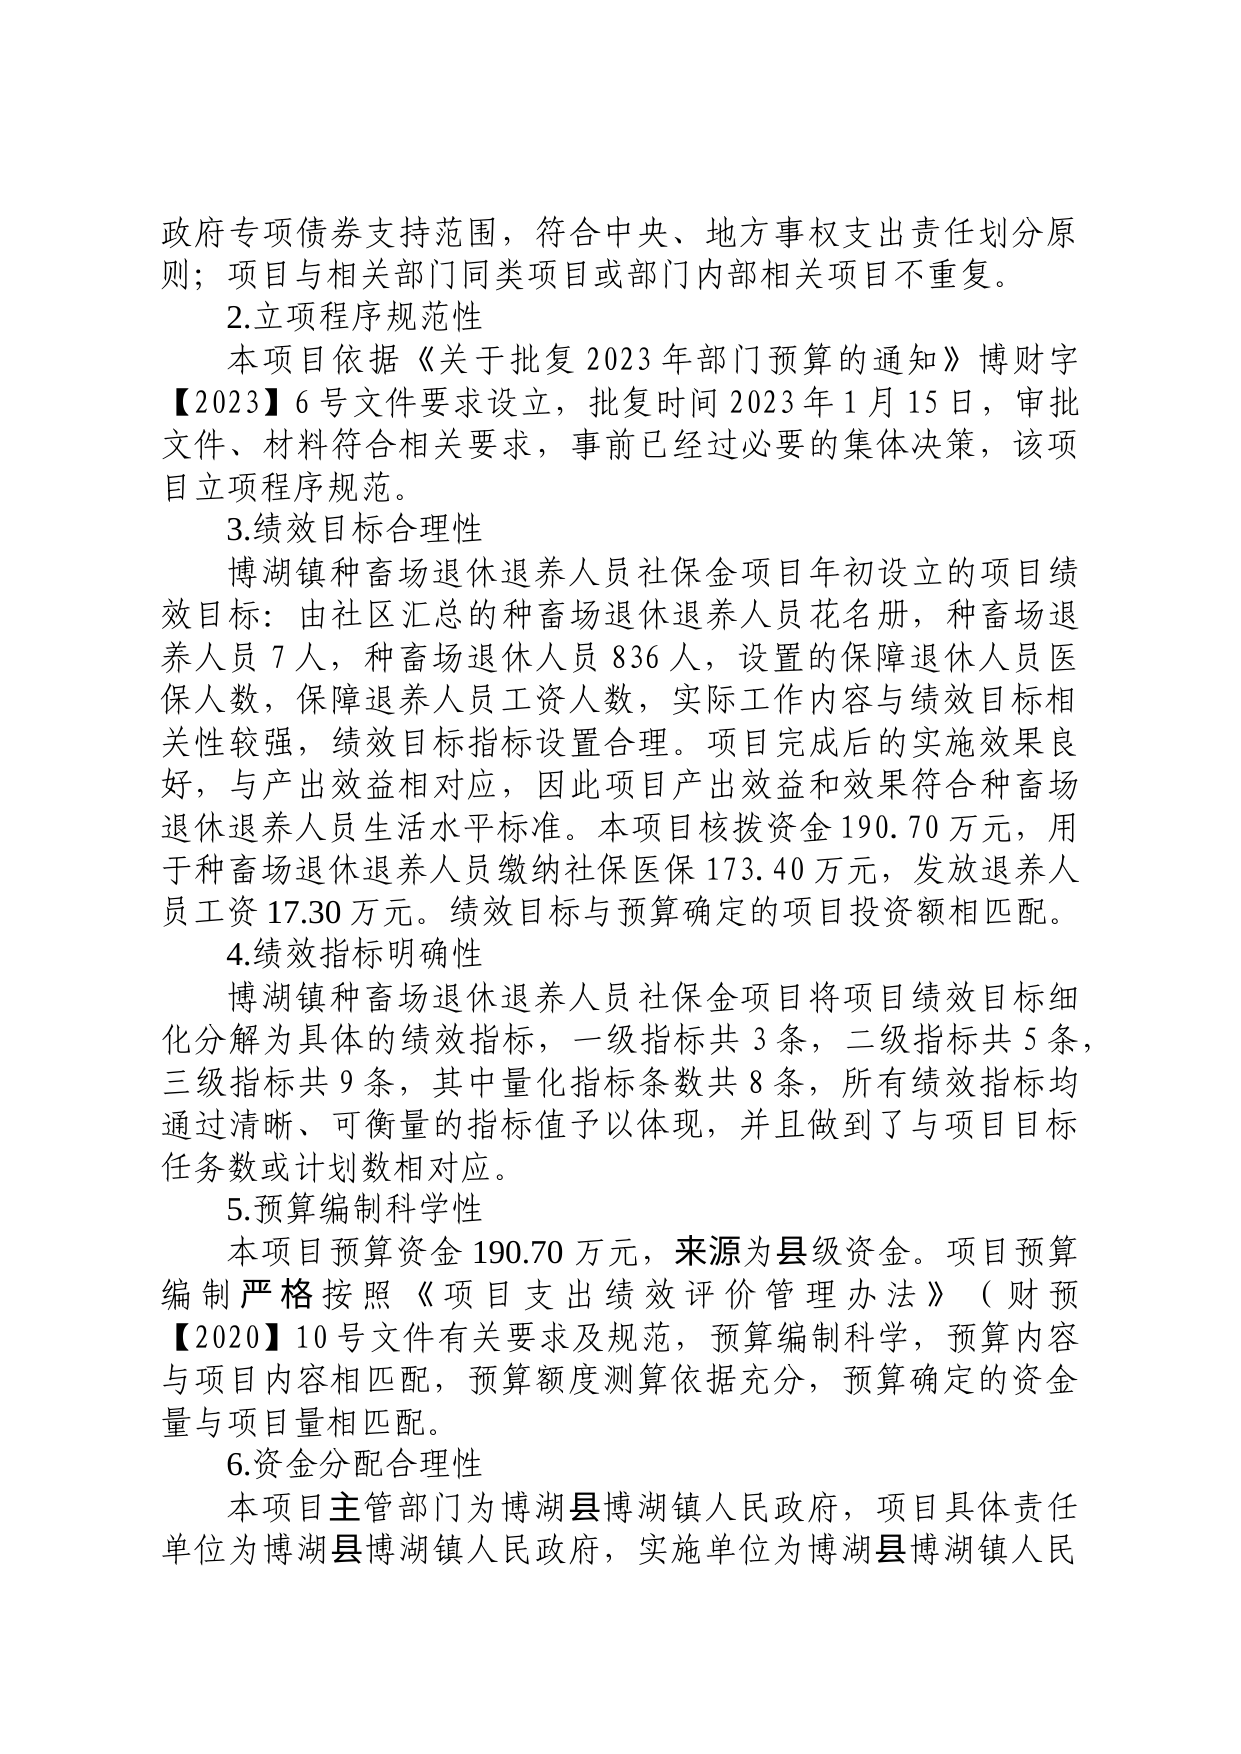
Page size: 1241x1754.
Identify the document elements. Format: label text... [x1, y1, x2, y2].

text 博湖镇种畜场退休退养人员社保金项目将项目绩效目标细化分解为具体的绩效指标，一级指标共3条，二级指标共5条，三级指标共9条，其中量化指标条数共8条，所有绩效指标均通过清晰、可衡量的指标值予以体现，并且做到了与项目目标任务数或计划数相对应。 [159, 974, 1081, 1186]
text 3.绩效目标合理性 [159, 506, 1081, 549]
text 本项目预算资金 190.70 万元，来源为县级资金。项目预算编制严格按照《项目支出绩效评价管理办法》（财预【2020】10号文件有关要求及规范，预算编制科学，预算内容与项目内容相匹配，预算额度测算依据充分，预算确定的资金量与项目量相匹配。 [159, 1229, 1081, 1441]
text 5.预算编制科学性 [159, 1186, 1081, 1229]
text 2.立项程序规范性 [159, 294, 1081, 336]
text 博湖镇种畜场退休退养人员社保金项目年初设立的项目绩效目标：由社区汇总的种畜场退休退养人员花名册，种畜场退养人员7人，种畜场退休人员836人，设置的保障退休人员医保人数，保障退养人员工资人数，实际工作内容与绩效目标相关性较强，绩效目标指标设置合理。项目完成后的实施效果良好，与产出效益相对应，因此项目产出效益和效果符合种畜场退休退养人员生活水平标准。本项目核拨资金190.70万元，用于种畜场退休退养人员缴纳社保医保173.40万元，发放退养人员工资17.30万元。绩效目标与预算确定的项目投资额相匹配。 [159, 549, 1081, 931]
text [159, 209, 1081, 294]
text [159, 1484, 1081, 1569]
text 6.资金分配合理性 [159, 1441, 1081, 1484]
text 本项目依据《关于批复2023年部门预算的通知》博财字【2023】6号文件要求设立，批复时间2023年1月15日，审批文件、材料符合相关要求，事前已经过必要的集体决策，该项目立项程序规范。 [159, 336, 1081, 506]
text 4.绩效指标明确性 [159, 931, 1081, 974]
